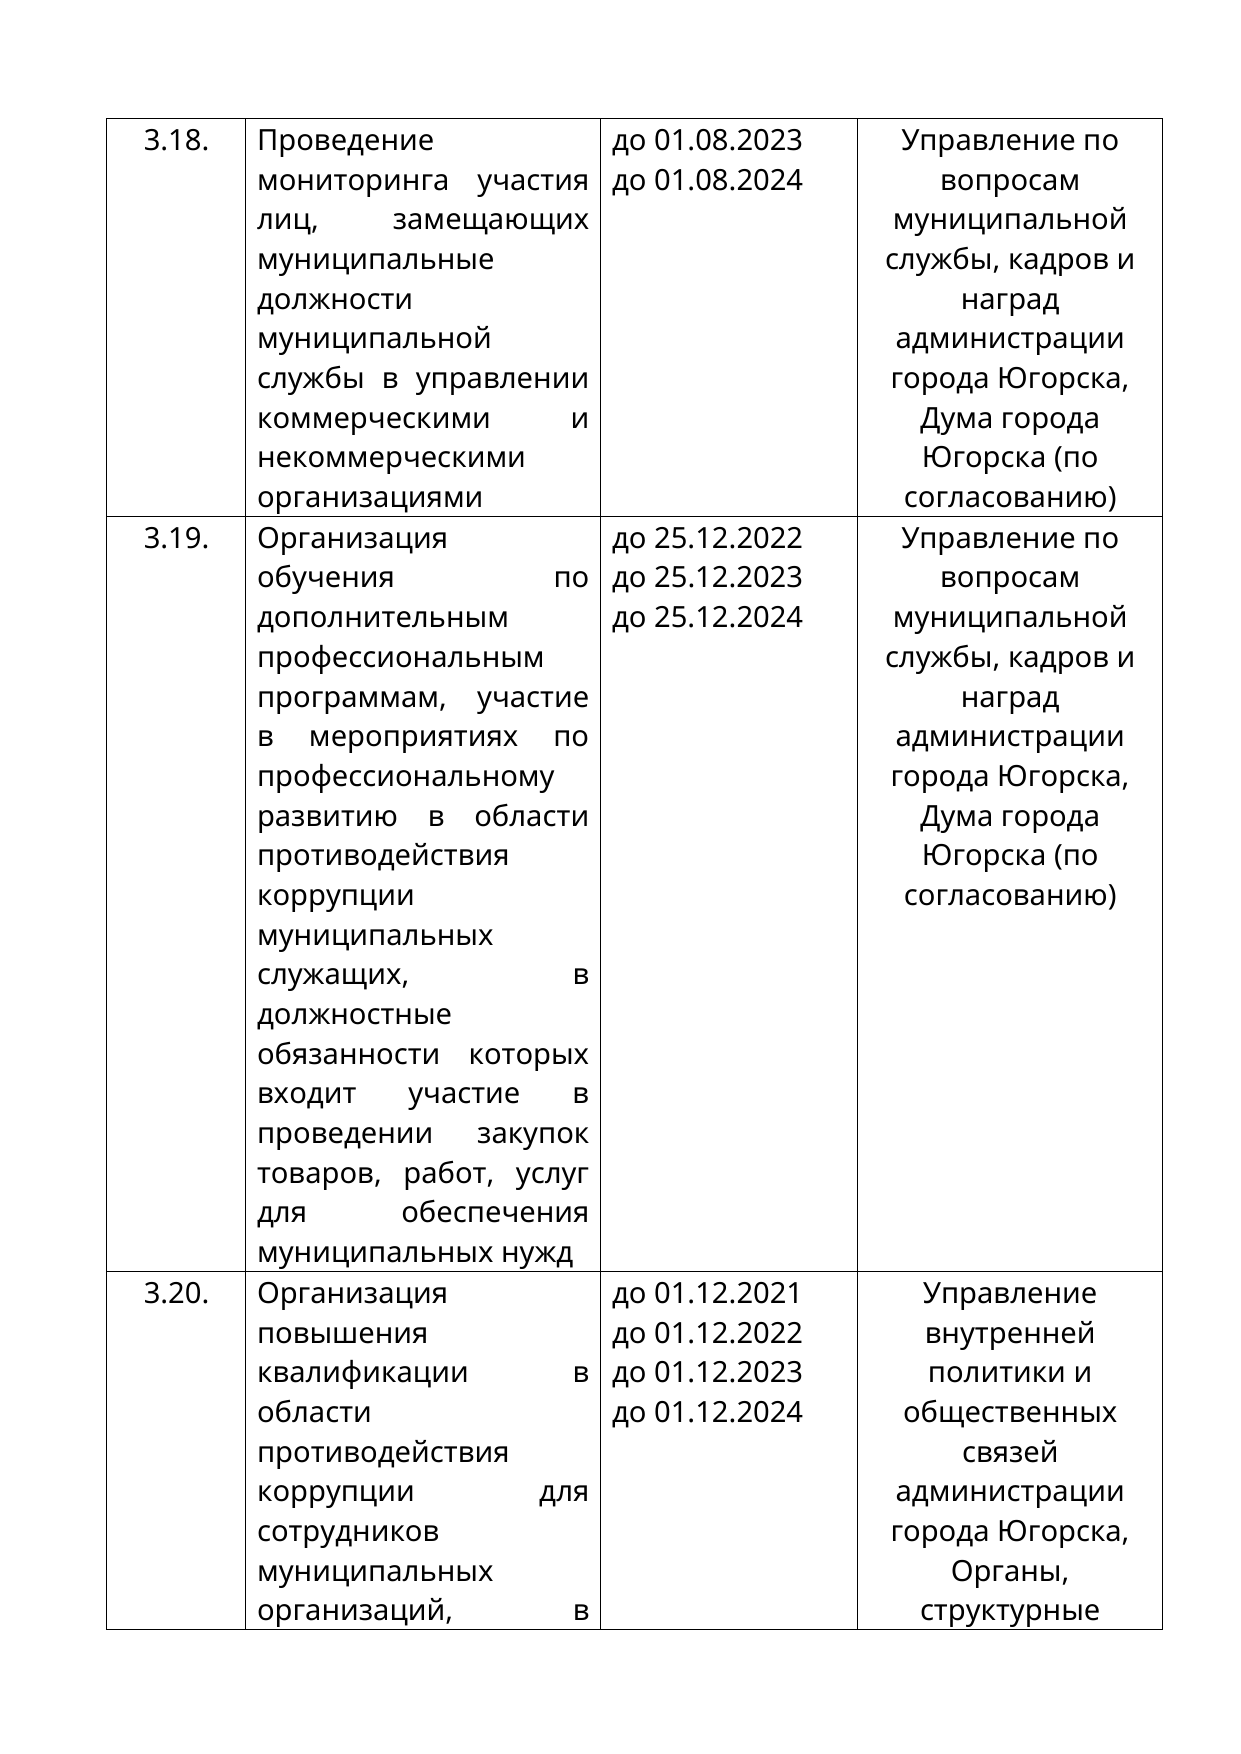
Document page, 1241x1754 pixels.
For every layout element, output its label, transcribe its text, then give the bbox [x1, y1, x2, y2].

table_cell Проведение мониторинга участия лиц, замещающих муниципальные должности муниципальной службы в управлении коммерческими и некоммерческими организациями [246, 119, 600, 516]
table_cell Управление по вопросам муниципальной службы, кадров и наград администрации города Югорска, Дума города Югорска (по согласованию) [858, 119, 1162, 516]
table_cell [246, 1272, 600, 1629]
table_cell 3.20. [107, 1272, 245, 1629]
table_cell Управление по вопросам муниципальной службы, кадров и наград администрации города Югорска, Дума города Югорска (по согласованию) [858, 517, 1162, 1271]
table_cell 3.18. [107, 119, 245, 516]
table_cell до 25.12.2022 до 25.12.2023 до 25.12.2024 [601, 517, 857, 1271]
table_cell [858, 1272, 1162, 1629]
table_cell 3.19. [107, 517, 245, 1271]
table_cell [601, 1272, 857, 1629]
table_cell до 01.08.2023 до 01.08.2024 [601, 119, 857, 516]
table_cell Организация обучения по дополнительным профессиональным программам, участие в мероприятиях по профессиональному развитию в области противодействия коррупции муниципальных служащих, в должностные обязанности которых входит участие в проведении закупок товаров, работ, услуг для обеспечения муниципальных нужд [246, 517, 600, 1271]
